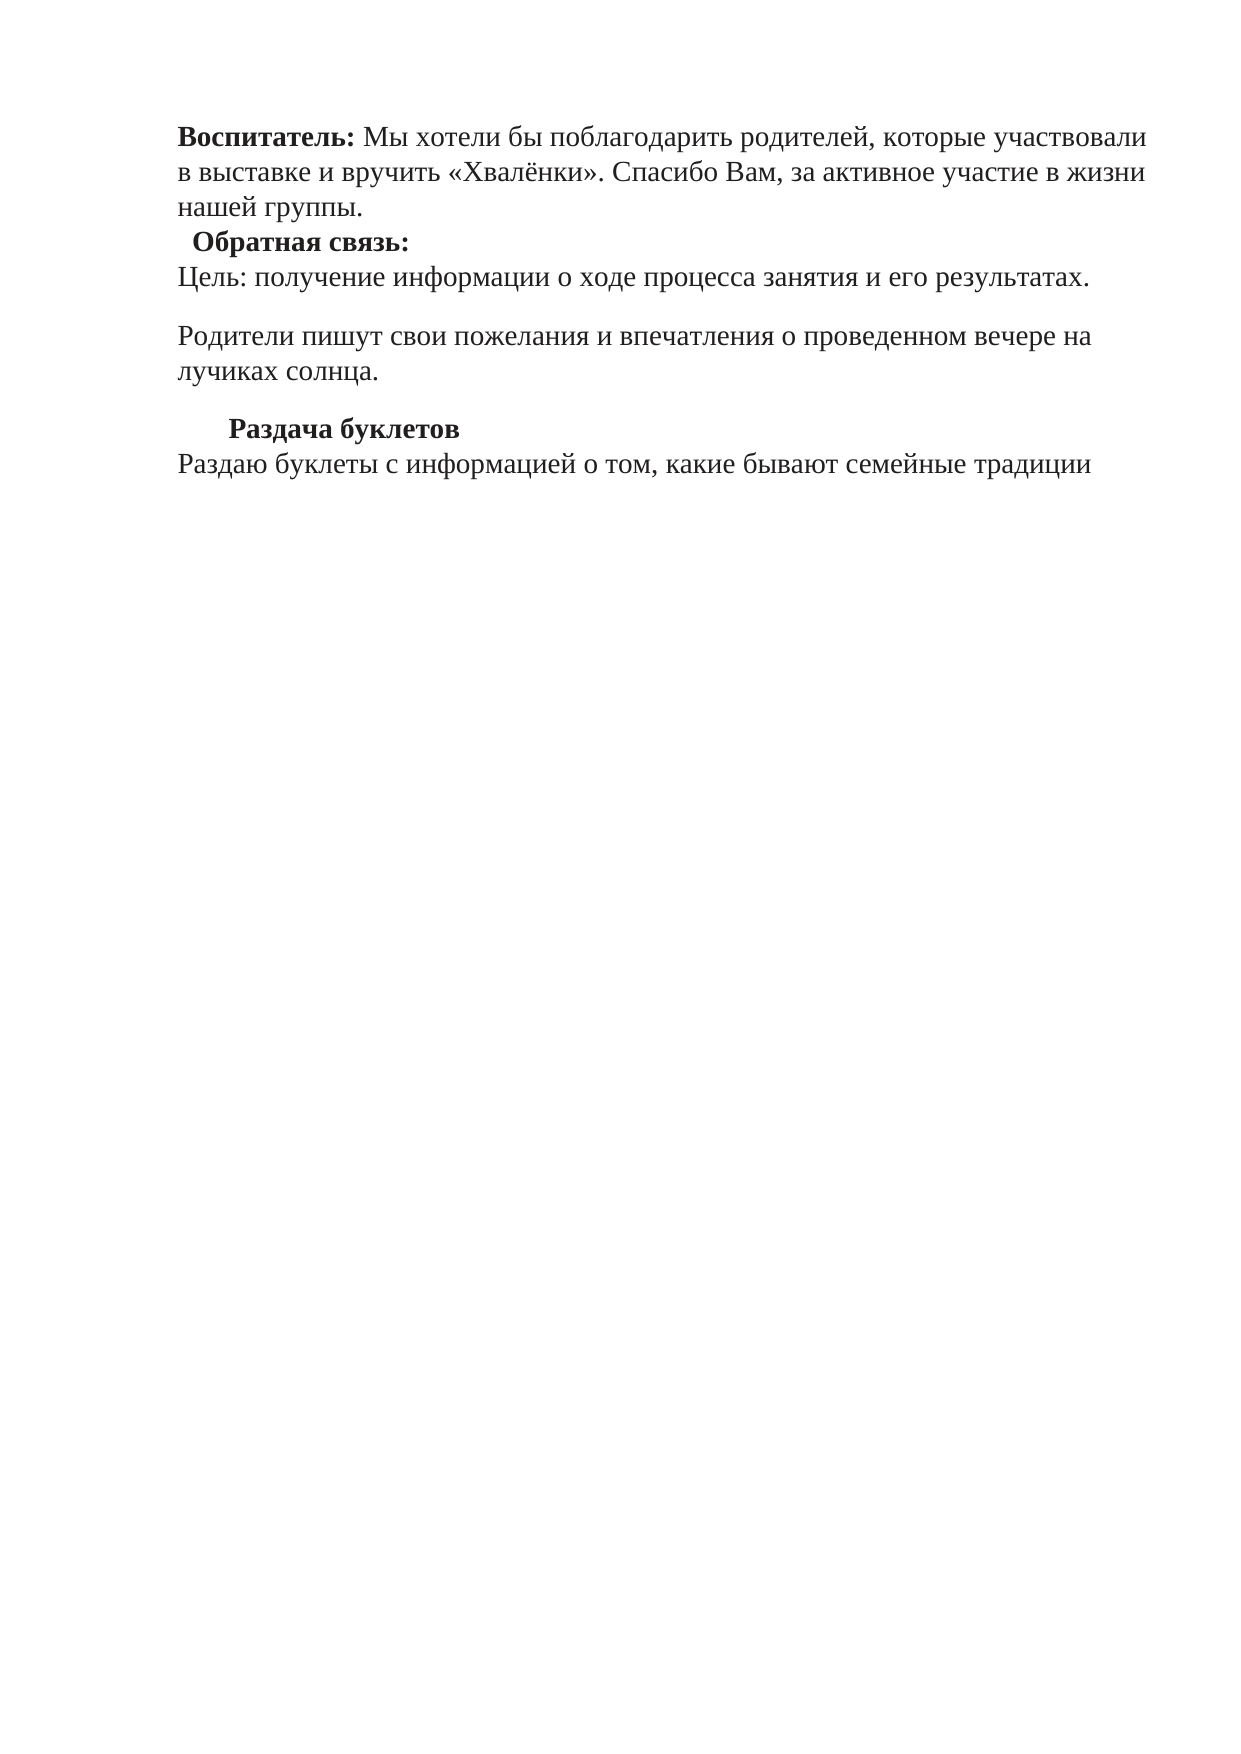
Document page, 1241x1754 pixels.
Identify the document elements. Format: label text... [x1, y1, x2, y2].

text Раздача буклетов [177, 410, 1152, 445]
text Цель: получение информации о ходе процесса занятия и его результатах. [177, 258, 1152, 293]
text Родители пишут свои пожелания и впечатления о проведенном вечере на лучиках солнца. [177, 317, 1152, 387]
text Воспитатель: Мы хотели бы поблагодарить родителей, которые участвовали в выставке и вручить «Хвалёнки». Спасибо Вам, за активное участие в жизни нашей группы. [177, 118, 1152, 223]
text Раздаю буклеты с информацией о том, какие бывают семейные традиции [177, 445, 1152, 480]
text Обратная связь: [177, 223, 1152, 258]
